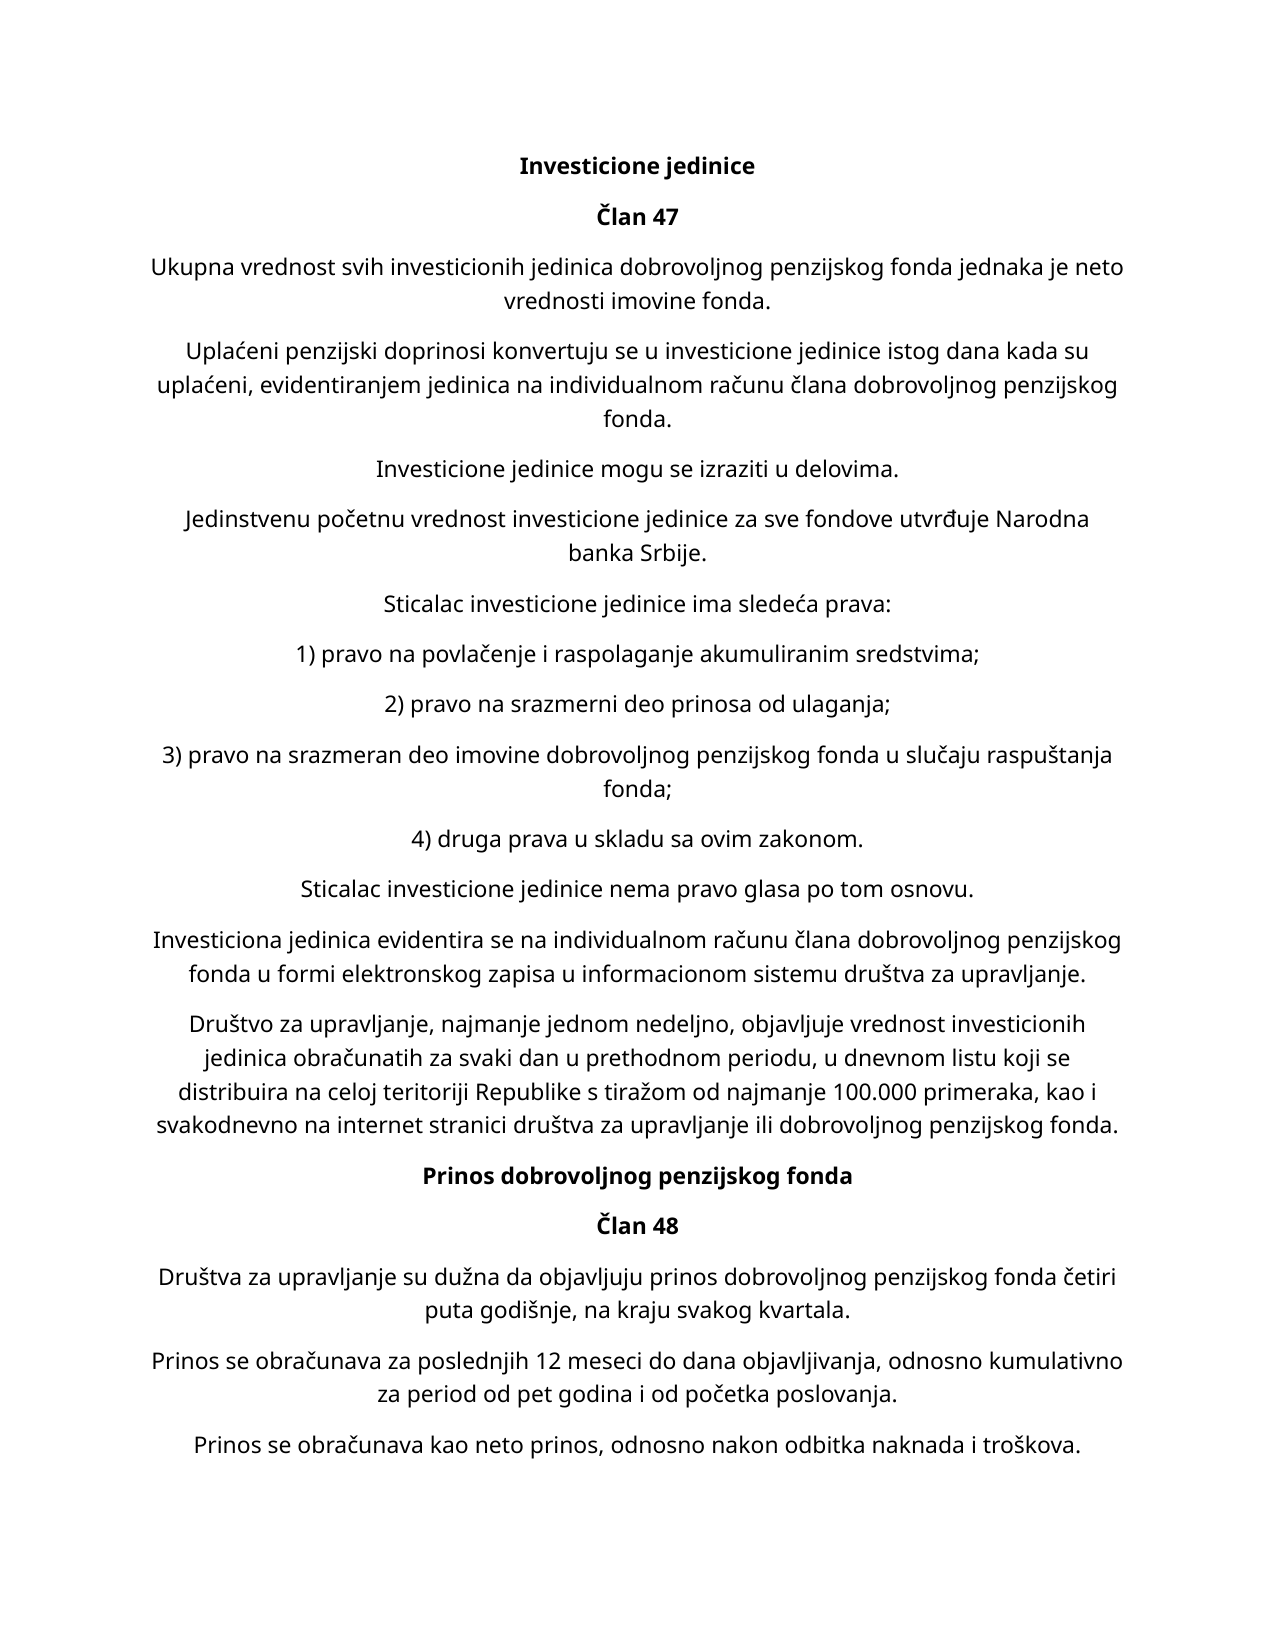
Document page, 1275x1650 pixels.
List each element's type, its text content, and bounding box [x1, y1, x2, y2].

text Sticalac investicione jedinice nema pravo glasa po tom osnovu. [150, 873, 1125, 904]
text 2) pravo na srazmerni deo prinosa od ulaganja; [150, 688, 1125, 719]
text Investicione jedinice [150, 150, 1125, 181]
text Član 48 [150, 1210, 1125, 1241]
text Prinos se obračunava kao neto prinos, odnosno nakon odbitka naknada i troškova. [150, 1429, 1125, 1460]
text Društvo za upravljanje, najmanje jednom nedeljno, objavljuje vrednost investicionih jedinica obračunatih za svaki dan u prethodnom periodu, u dnevnom listu koji se distribuira na celoj teritoriji Republike s tiražom od najmanje 100.000 primeraka, kao i svakodnevno na internet stranici društva za upravljanje ili dobrovoljnog penzijskog fonda. [150, 1008, 1125, 1140]
text Prinos dobrovoljnog penzijskog fonda [150, 1159, 1125, 1191]
text Prinos se obračunava za poslednjih 12 meseci do dana objavljivanja, odnosno kumulativno za period od pet godina i od početka poslovanja. [150, 1344, 1125, 1409]
text 1) pravo na povlačenje i raspolaganje akumuliranim sredstvima; [150, 638, 1125, 669]
text Društva za upravljanje su dužna da objavljuju prinos dobrovoljnog penzijskog fonda četiri puta godišnje, na kraju svakog kvartala. [150, 1260, 1125, 1325]
text 3) pravo na srazmeran deo imovine dobrovoljnog penzijskog fonda u slučaju raspuštanja fonda; [150, 739, 1125, 804]
text Ukupna vrednost svih investicionih jedinica dobrovoljnog penzijskog fonda jednaka je neto vrednosti imovine fonda. [150, 251, 1125, 316]
text Sticalac investicione jedinice ima sledeća prava: [150, 587, 1125, 619]
text Član 47 [150, 200, 1125, 232]
text Jedinstvenu početnu vrednost investicione jedinice za sve fondove utvrđuje Narodna banka Srbije. [150, 503, 1125, 568]
text Investicione jedinice mogu se izraziti u delovima. [150, 453, 1125, 484]
text Investiciona jedinica evidentira se na individualnom računu člana dobrovoljnog penzijskog fonda u formi elektronskog zapisa u informacionom sistemu društva za upravljanje. [150, 924, 1125, 989]
text Uplaćeni penzijski doprinosi konvertuju se u investicione jedinice istog dana kada su uplaćeni, evidentiranjem jedinica na individualnom računu člana dobrovoljnog penzijskog fonda. [150, 335, 1125, 434]
text 4) druga prava u skladu sa ovim zakonom. [150, 823, 1125, 854]
